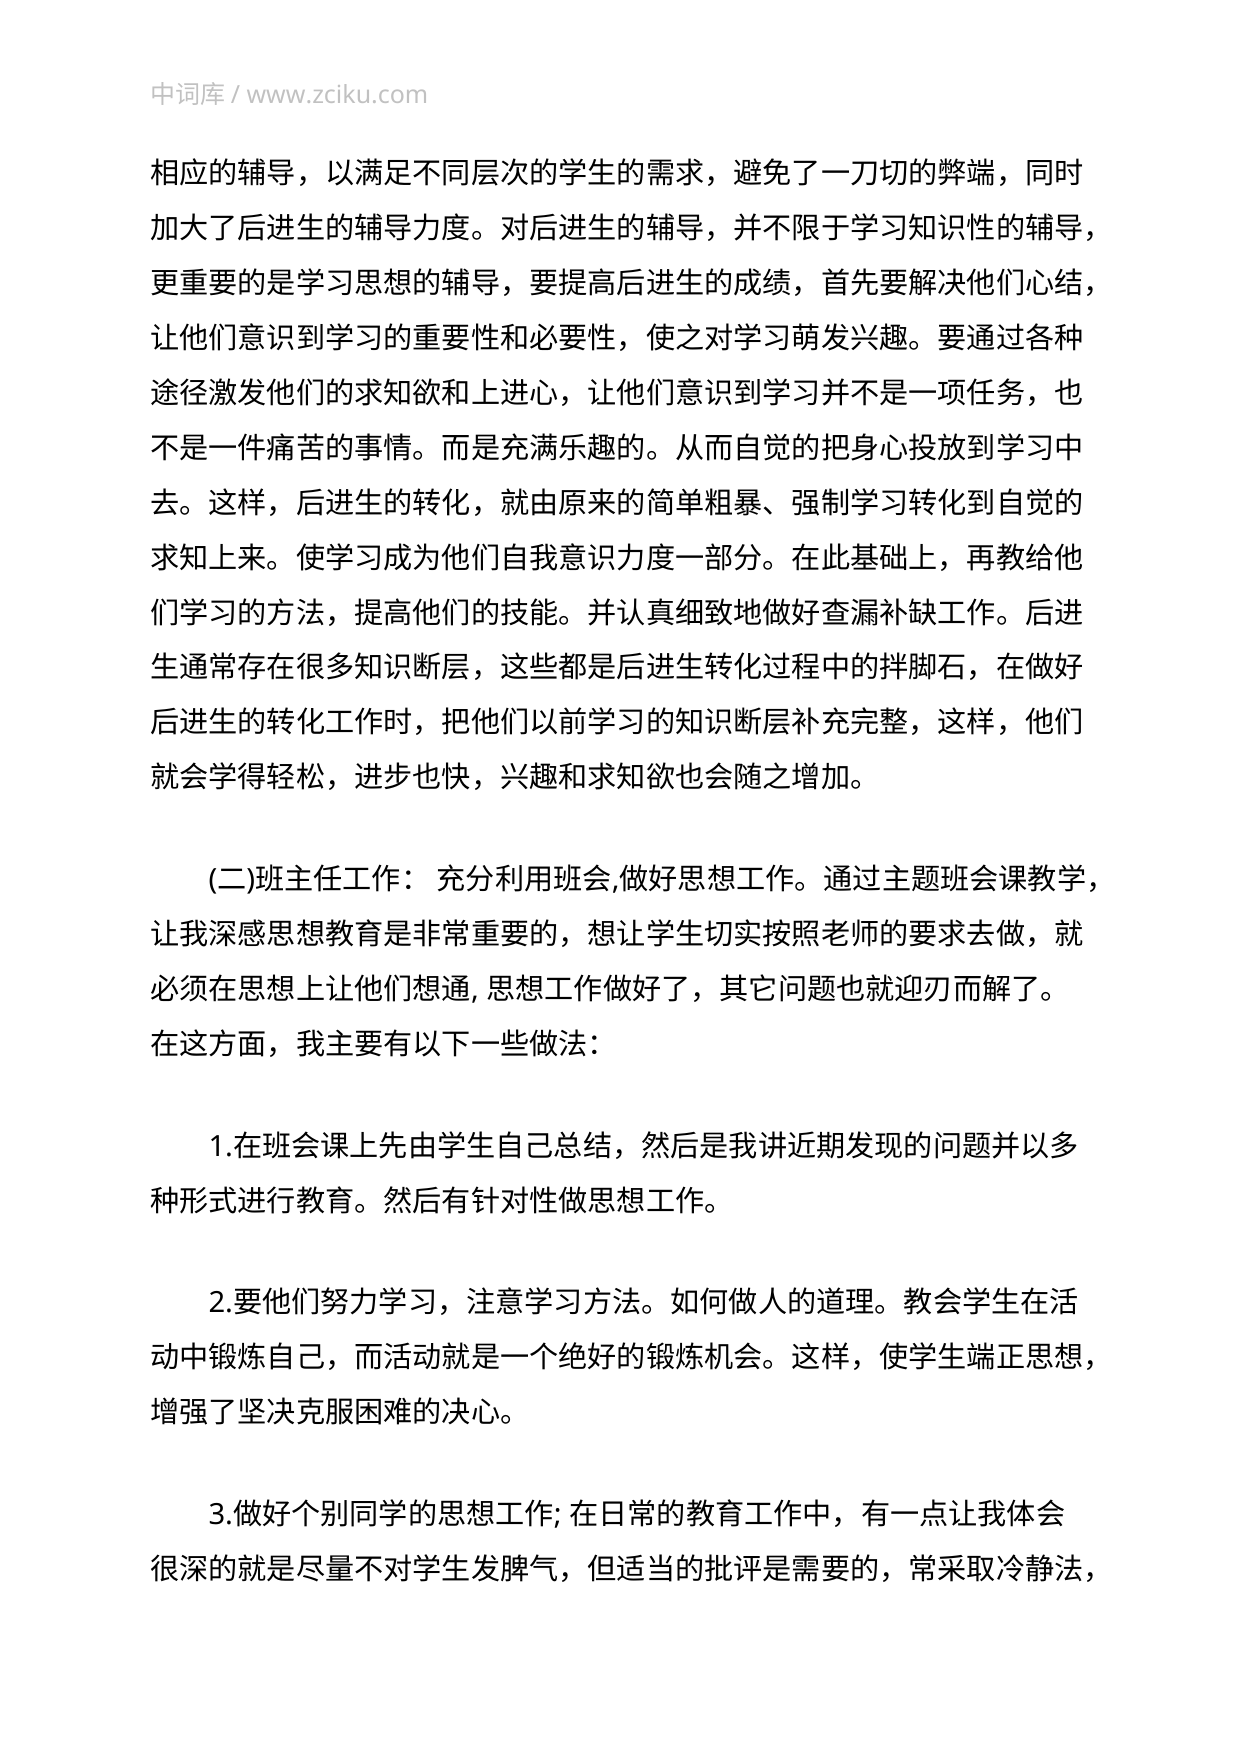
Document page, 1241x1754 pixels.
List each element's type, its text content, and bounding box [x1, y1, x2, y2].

text (二)班主任工作： 充分利用班会,做好思想工作。通过主题班会课教学，让我深感思想教育是非常重要的，想让学生切实按照老师的要求去做，就必须在思想上让他们想通, 思想工作做好了，其它问题也就迎刃而解了。在这方面，我主要有以下一些做法： [150, 856, 1090, 1063]
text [150, 1491, 1090, 1588]
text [150, 150, 1090, 796]
text 2.要他们努力学习，注意学习方法。如何做人的道理。教会学生在活动中锻炼自己，而活动就是一个绝好的锻炼机会。这样，使学生端正思想，增强了坚决克服困难的决心。 [150, 1279, 1090, 1431]
text 1.在班会课上先由学生自己总结，然后是我讲近期发现的问题并以多种形式进行教育。然后有针对性做思想工作。 [150, 1122, 1090, 1219]
